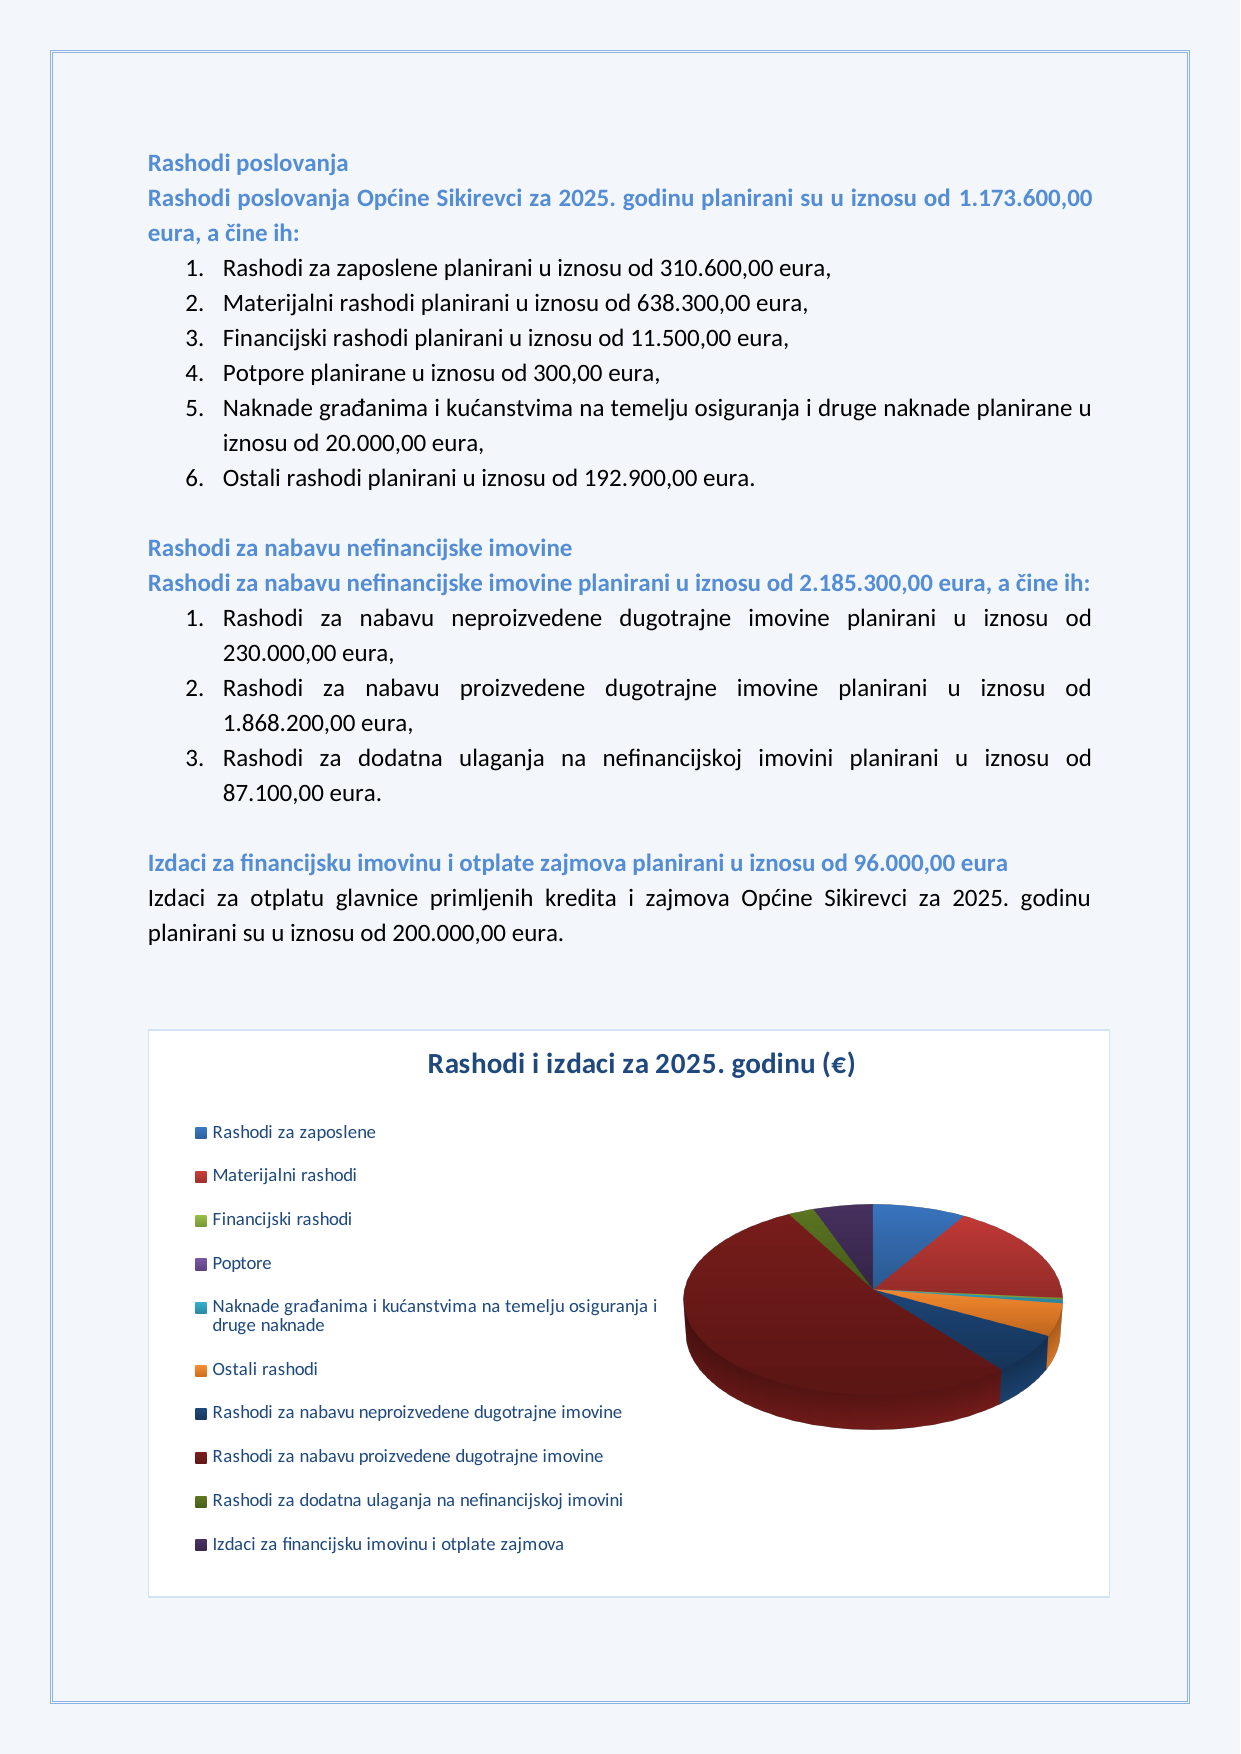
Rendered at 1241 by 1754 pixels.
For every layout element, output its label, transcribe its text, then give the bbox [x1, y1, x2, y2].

text Izdaci za otplatu glavnice primljenih kredita i zajmova Općine Sikirevci za 2025. godinu planirani su u iznosu od 200.000,00 eura. [148, 883, 1093, 948]
list Rashodi za nabavu proizvedene dugotrajne imovine planirani u iznosu od 1.868.200,00 eura, [185, 673, 1093, 738]
list Rashodi za dodatna ulaganja na nefinancijskoj imovini planirani u iznosu od 87.100,00 eura. [185, 743, 1093, 808]
list Materijalni rashodi planirani u iznosu od 638.300,00 eura, [185, 288, 1093, 318]
list Rashodi za zaposlene planirani u iznosu od 310.600,00 eura, [185, 253, 1093, 283]
text Rashodi poslovanja [148, 148, 1093, 178]
list Potpore planirane u iznosu od 300,00 eura, [185, 358, 1093, 388]
text Izdaci za financijsku imovinu i otplate zajmova planirani u iznosu od 96.000,00 eura [148, 848, 1093, 878]
text Rashodi za nabavu nefinancijske imovine [148, 533, 1093, 563]
list Rashodi za nabavu neproizvedene dugotrajne imovine planirani u iznosu od 230.000,00 eura, [185, 603, 1093, 668]
list Naknade građanima i kućanstvima na temelju osiguranja i druge naknade planirane u iznosu od 20.000,00 eura, [185, 393, 1093, 458]
text Rashodi za nabavu nefinancijske imovine planirani u iznosu od 2.185.300,00 eura, a čine ih: [148, 568, 1093, 598]
list Ostali rashodi planirani u iznosu od 192.900,00 eura. [185, 463, 1093, 493]
text Rashodi poslovanja Općine Sikirevci za 2025. godinu planirani su u iznosu od 1.173.600,00 eura, a čine ih: [148, 183, 1093, 248]
list Financijski rashodi planirani u iznosu od 11.500,00 eura, [185, 323, 1093, 353]
